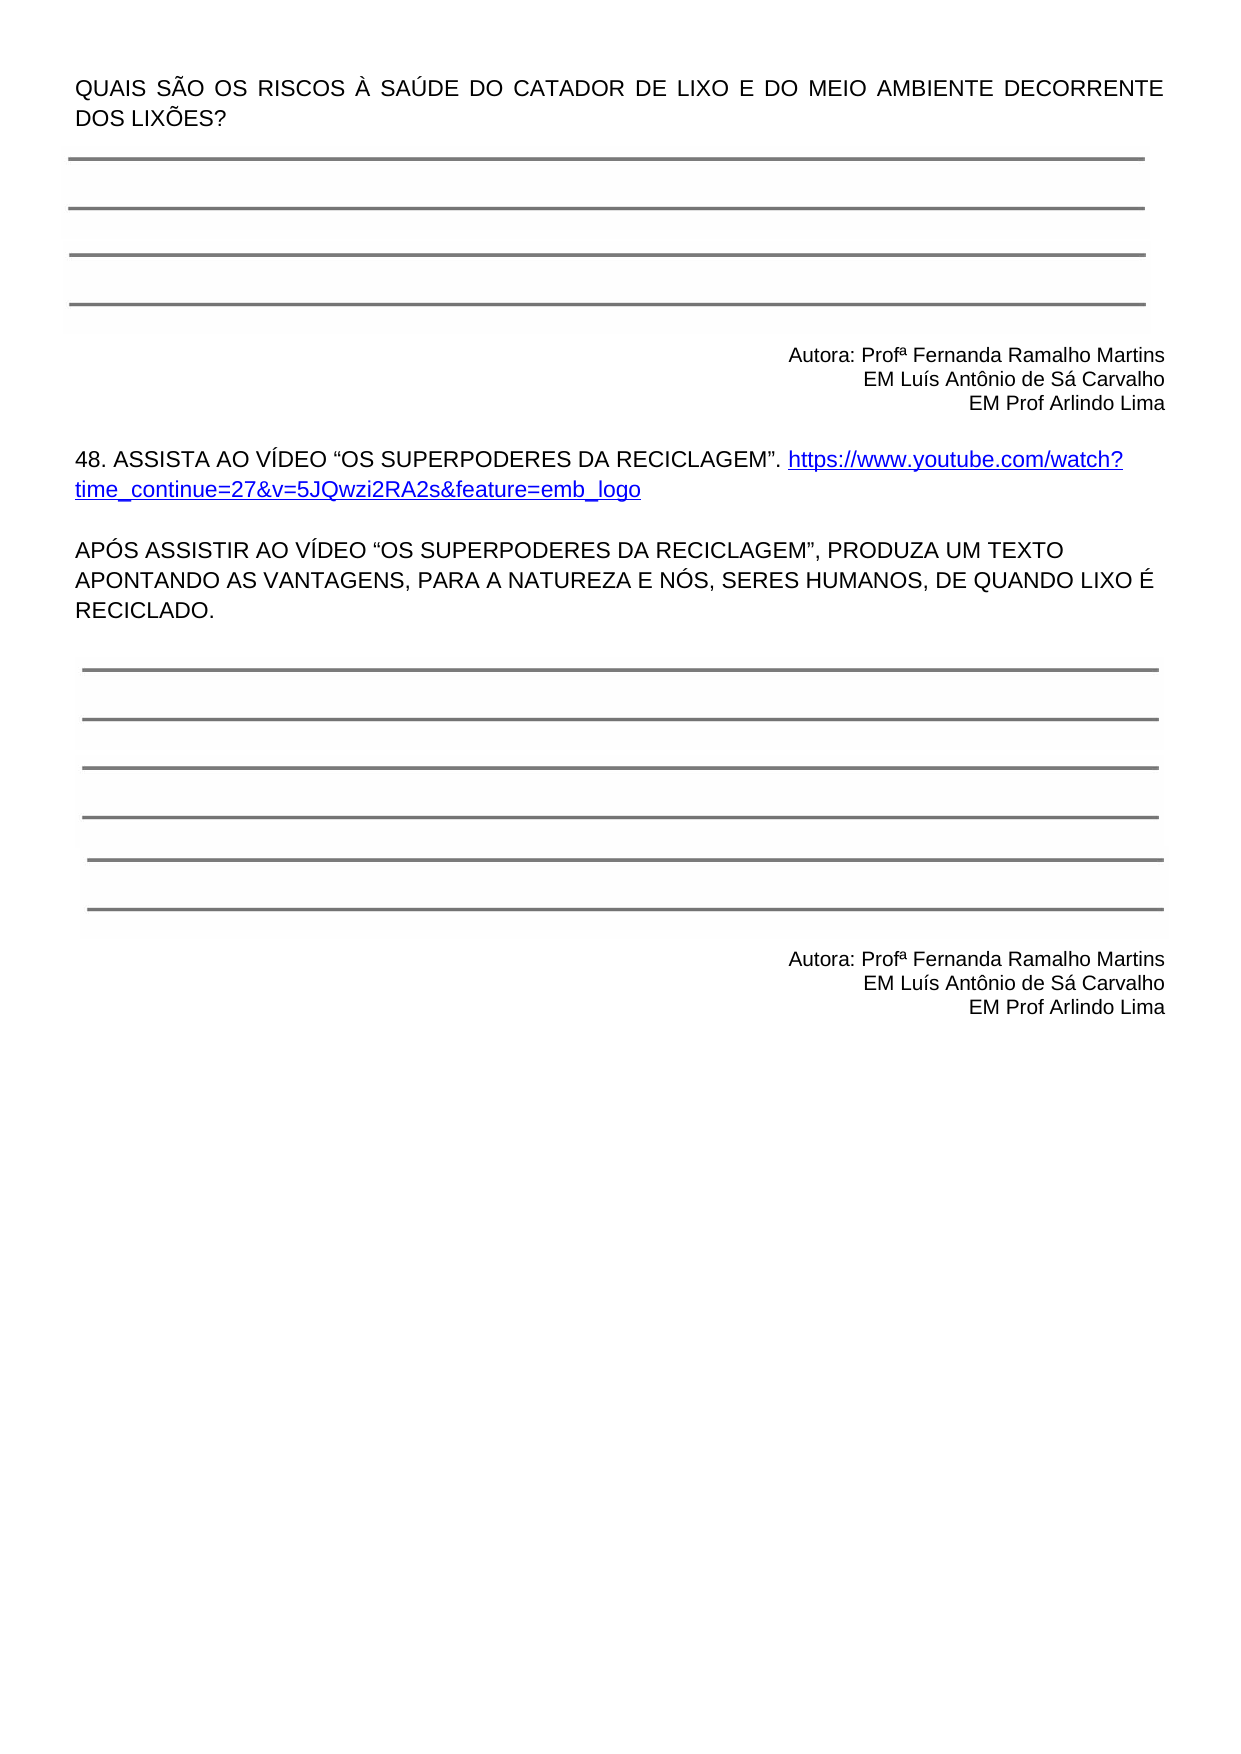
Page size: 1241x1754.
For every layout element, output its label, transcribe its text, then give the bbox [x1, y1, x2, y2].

picture [75, 657, 1165, 750]
text EM Luís Antônio de Sá Carvalho [131, 971, 1165, 995]
picture [75, 755, 1170, 939]
text EM Prof Arlindo Lima [75, 995, 1165, 1019]
text QUAIS SÃO OS RISCOS À SAÚDE DO CATADOR DE LIXO E DO MEIO AMBIENTE DECORRENTE DOS LIXÕES? [75, 75, 1165, 132]
text EM Prof Arlindo Lima [75, 391, 1165, 415]
picture [61, 146, 1150, 239]
text EM Luís Antônio de Sá Carvalho [131, 367, 1165, 391]
text Autora: Profª Fernanda Ramalho Martins [131, 947, 1165, 971]
text 48. ASSISTA AO VÍDEO “OS SUPERPODERES DA RECICLAGEM”. https://www.youtube.com/watch?time_continue=27&v=5JQwzi2RA2s&feature=emb_logo [75, 446, 1165, 502]
text APÓS ASSISTIR AO VÍDEO “OS SUPERPODERES DA RECICLAGEM”, PRODUZA UM TEXTO APONTANDO AS VANTAGENS, PARA A NATUREZA E NÓS, SERES HUMANOS, DE QUANDO LIXO É RECICLADO. [75, 537, 1165, 623]
picture [62, 241, 1152, 334]
text Autora: Profª Fernanda Ramalho Martins [131, 343, 1165, 367]
